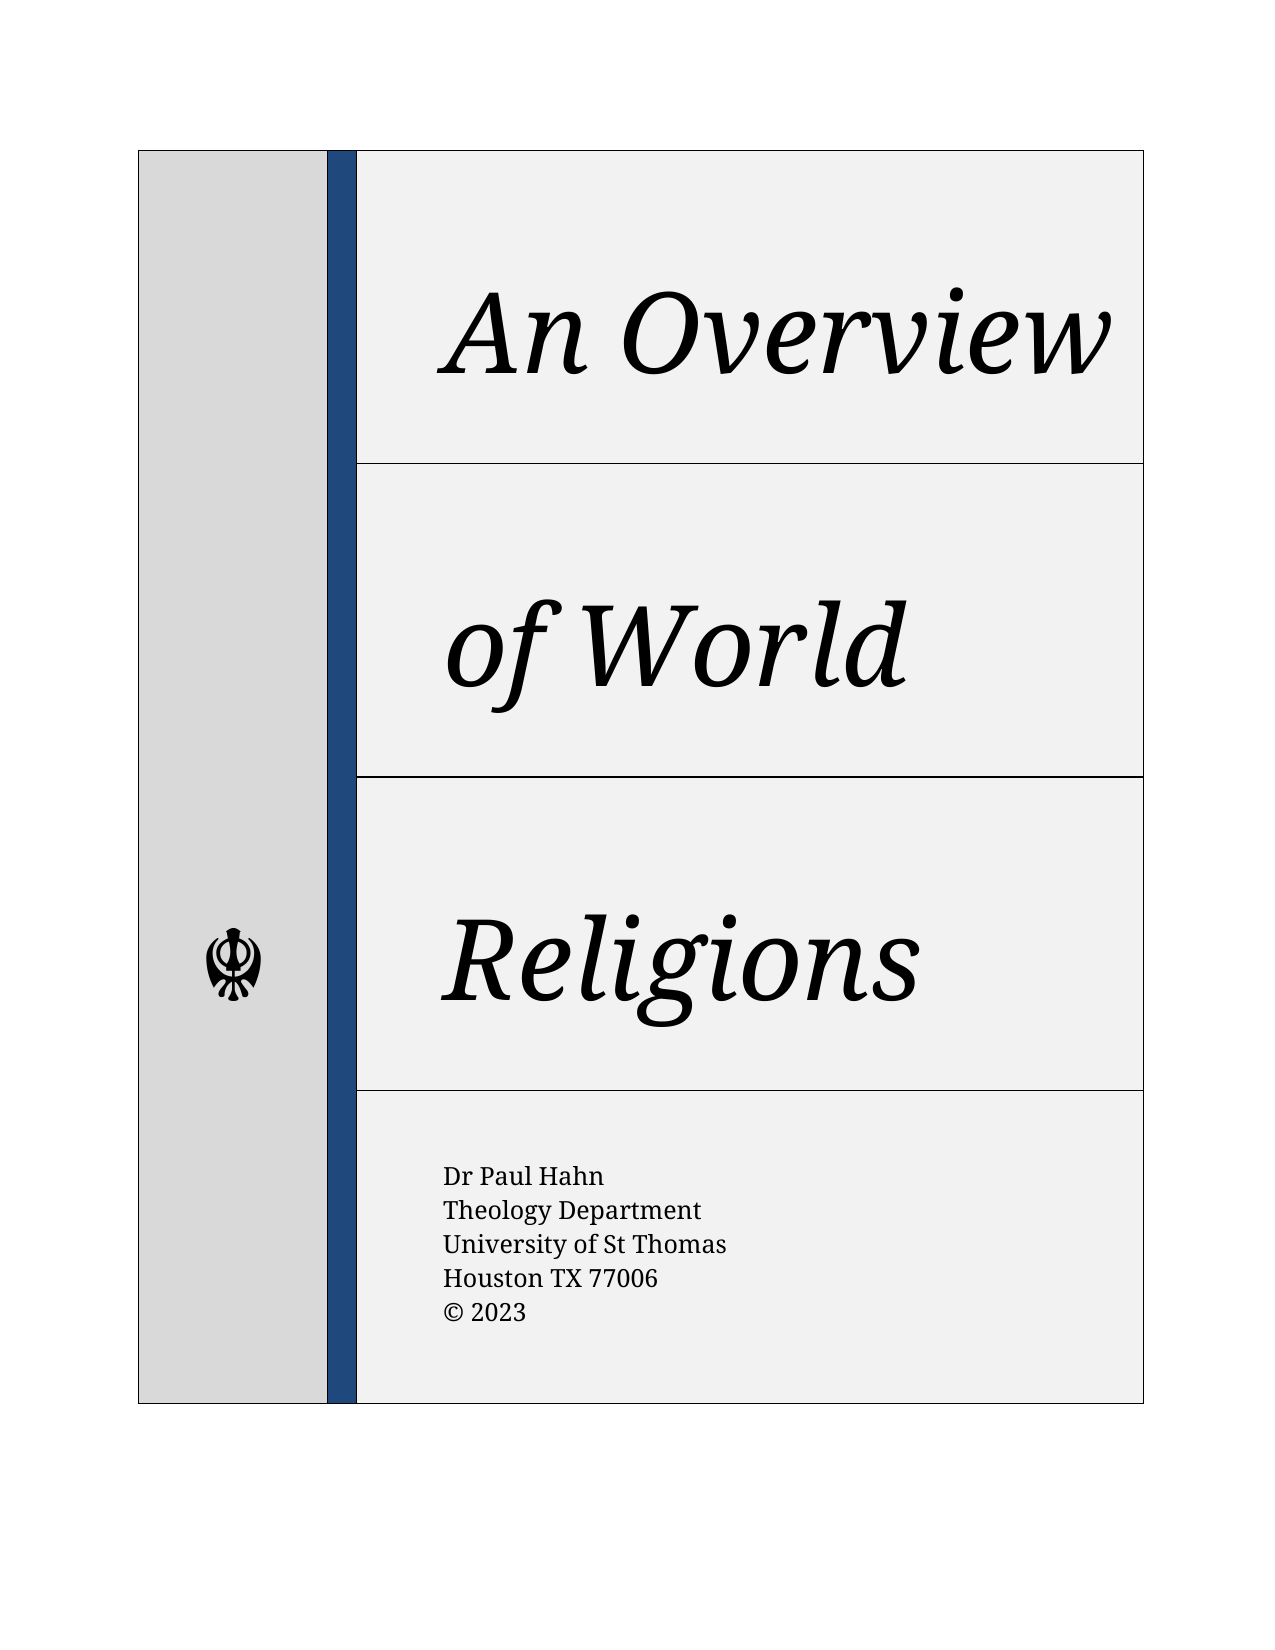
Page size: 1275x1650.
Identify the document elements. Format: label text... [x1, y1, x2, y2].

table_header ☬ [139, 151, 327, 1403]
table_cell Dr Paul Hahn Theology Department University of St Thomas Houston TX 77006 © 2023 [357, 1091, 1143, 1403]
table_header [328, 151, 356, 1403]
table_header An Overview [357, 151, 1143, 463]
table_cell of World [357, 464, 1143, 776]
table_cell Religions [357, 778, 1143, 1090]
